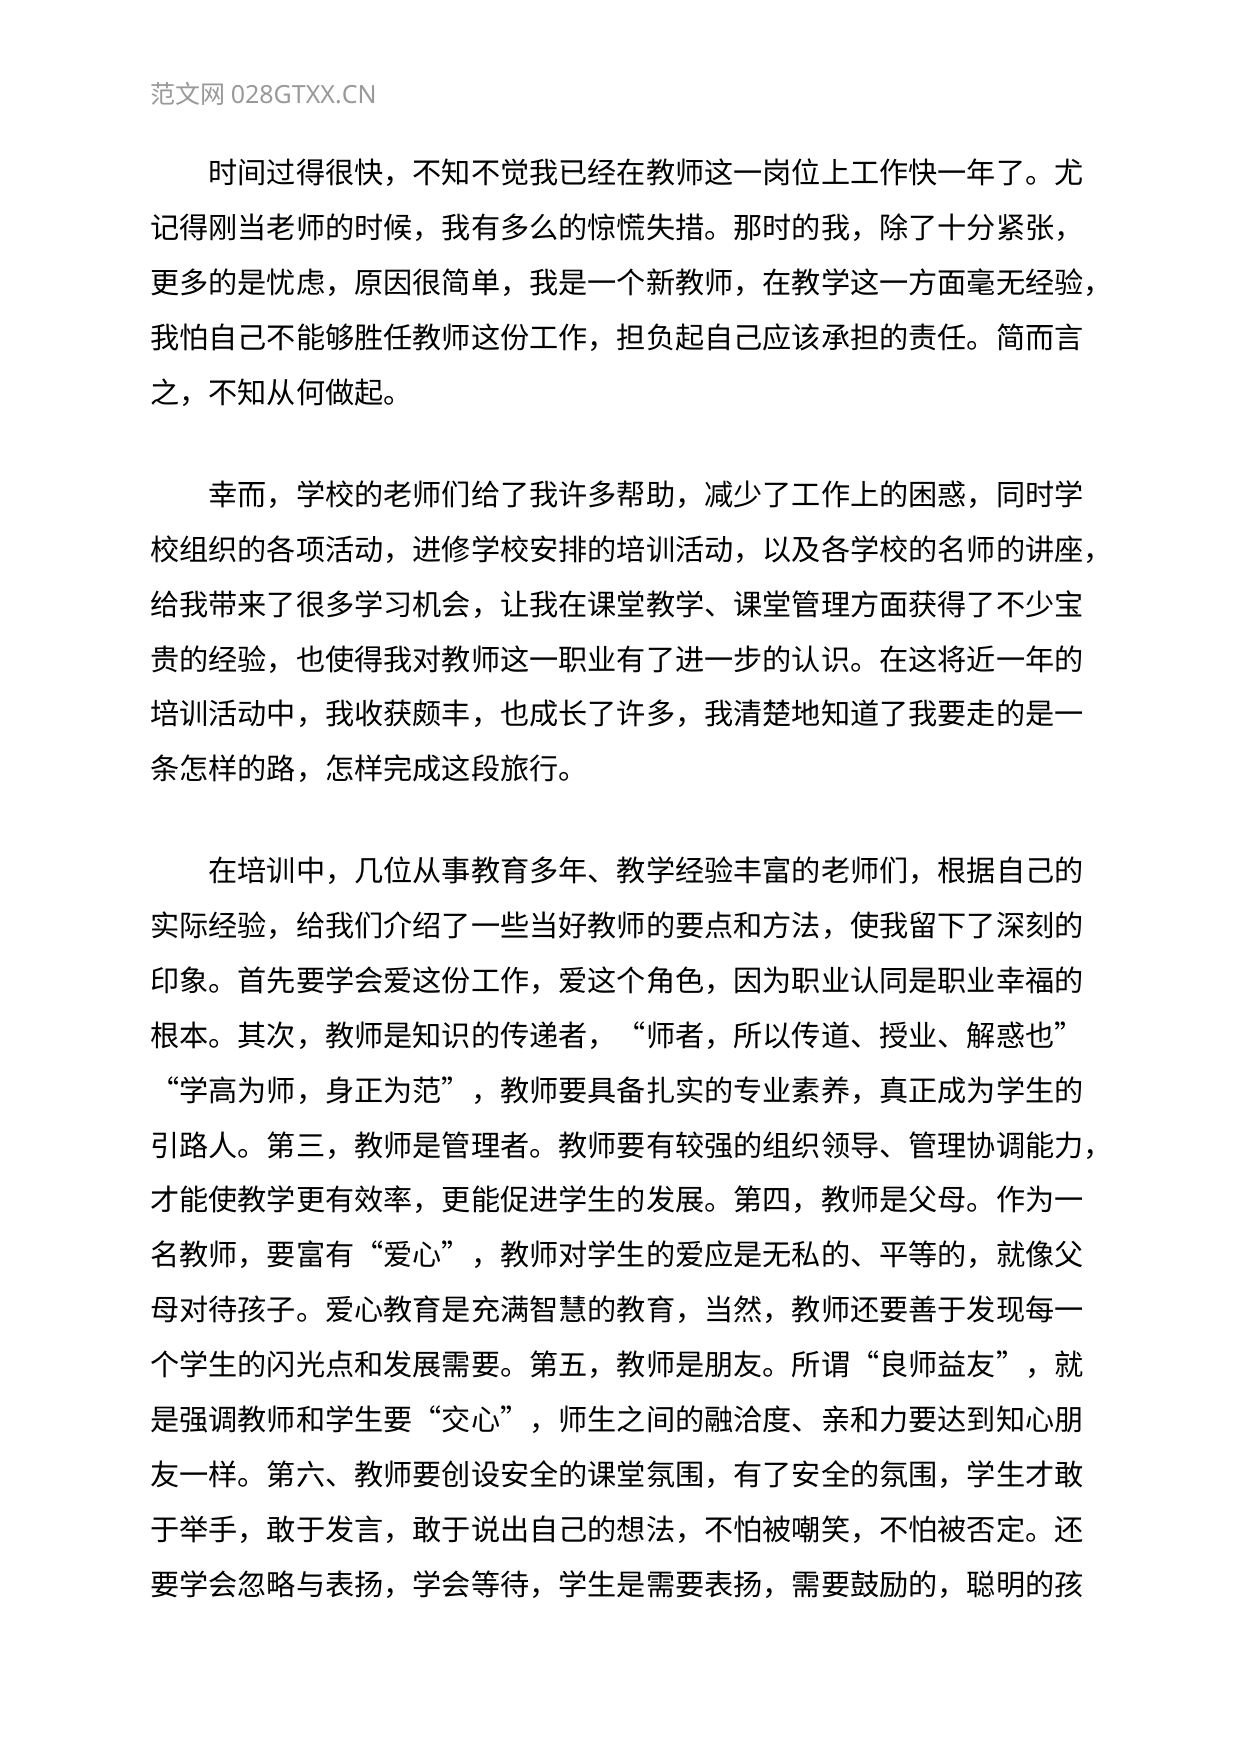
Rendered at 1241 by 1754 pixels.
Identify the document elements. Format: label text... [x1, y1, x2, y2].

text 幸而，学校的老师们给了我许多帮助，减少了工作上的困惑，同时学校组织的各项活动，进修学校安排的培训活动，以及各学校的名师的讲座，给我带来了很多学习机会，让我在课堂教学、课堂管理方面获得了不少宝贵的经验，也使得我对教师这一职业有了进一步的认识。在这将近一年的培训活动中，我收获颇丰，也成长了许多，我清楚地知道了我要走的是一条怎样的路，怎样完成这段旅行。 [150, 471, 1090, 788]
text 时间过得很快，不知不觉我已经在教师这一岗位上工作快一年了。尤记得刚当老师的时候，我有多么的惊慌失措。那时的我，除了十分紧张，更多的是忧虑，原因很简单，我是一个新教师，在教学这一方面毫无经验，我怕自己不能够胜任教师这份工作，担负起自己应该承担的责任。简而言之，不知从何做起。 [150, 150, 1090, 412]
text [150, 848, 1090, 1603]
